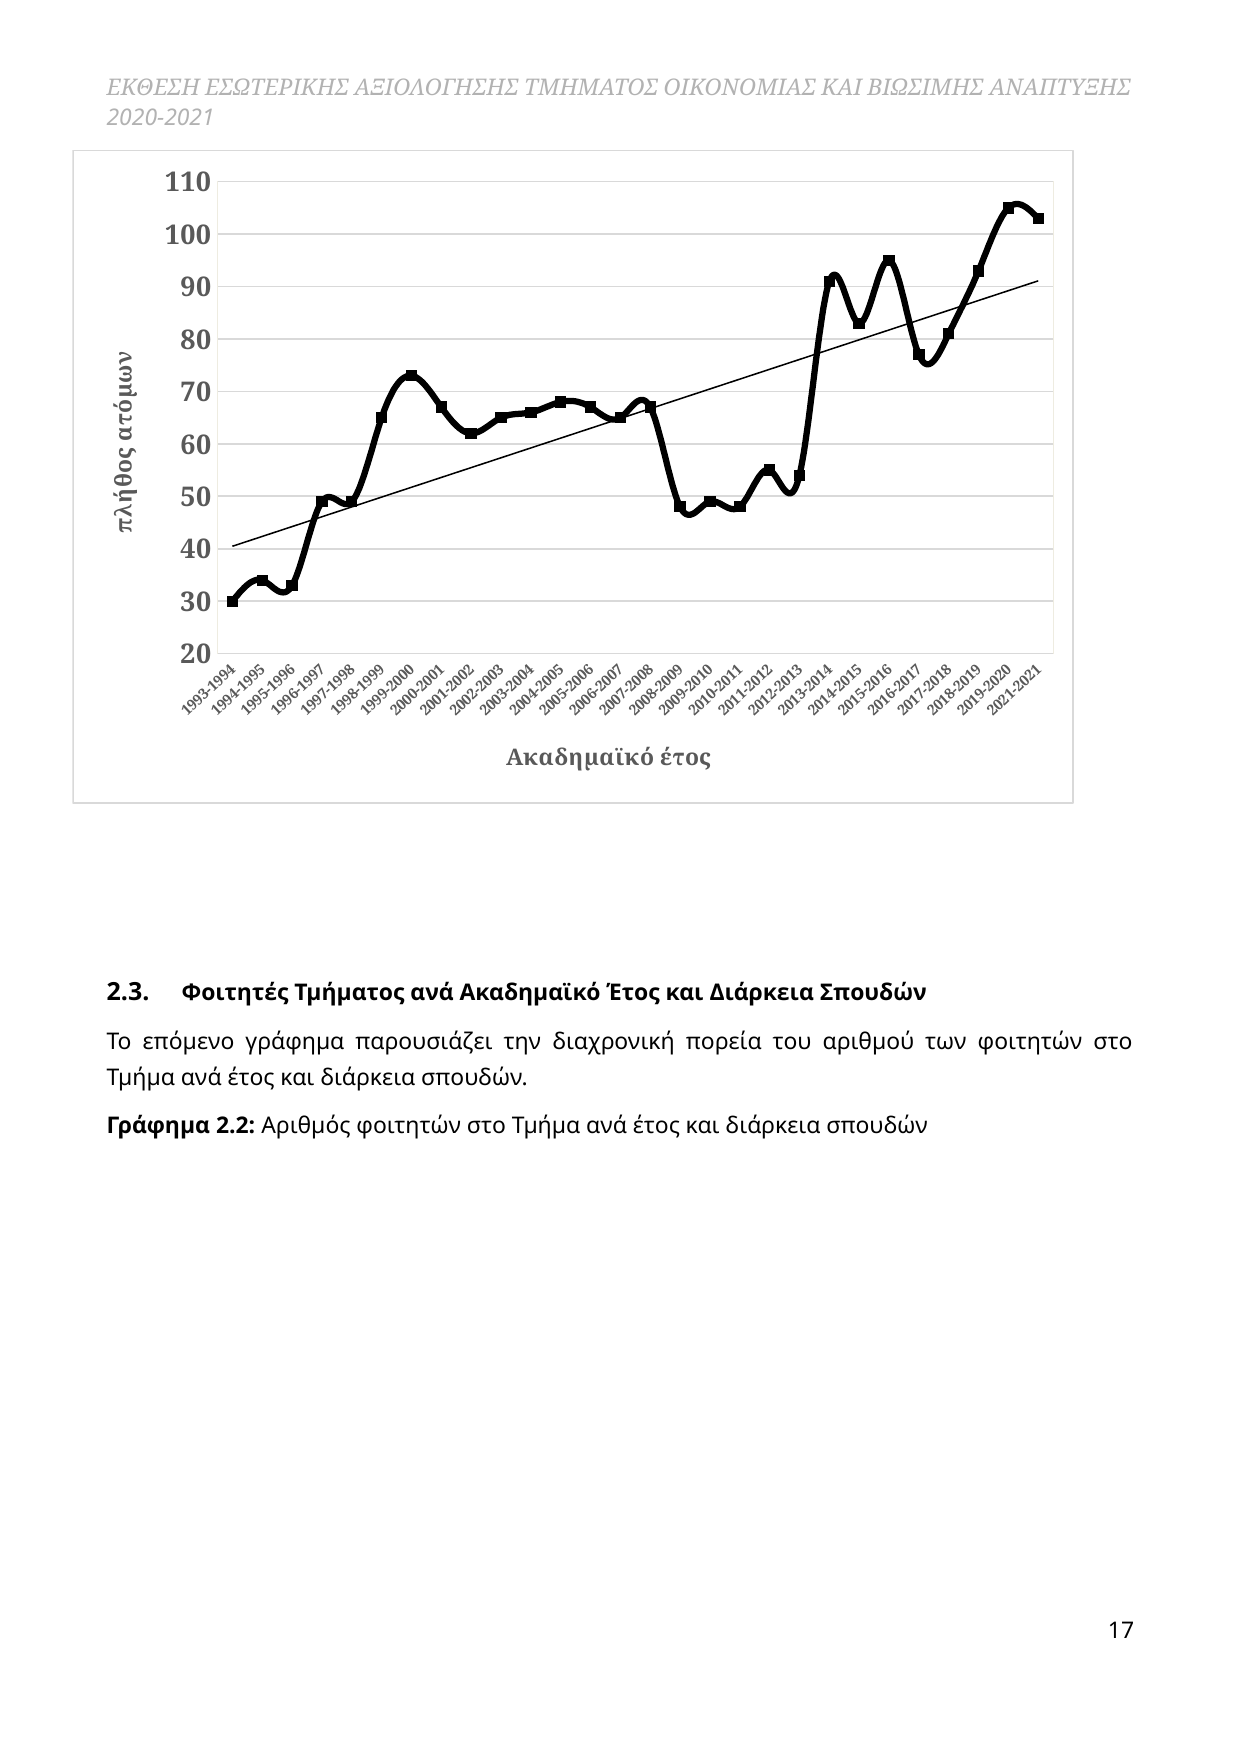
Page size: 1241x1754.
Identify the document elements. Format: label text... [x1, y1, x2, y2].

text Το επόμενο γράφημα παρουσιάζει την διαχρονική πορεία του αριθμού των φοιτητών στο Τμήμα ανά έτος και διάρκεια σπουδών. [106, 1025, 1134, 1092]
subtitle Φοιτητές Τμήματος ανά Ακαδημαϊκό Έτος και Διάρκεια Σπουδών [106, 973, 1134, 1007]
text Γράφημα 2.2: Αριθμός φοιτητών στο Τμήμα ανά έτος και διάρκεια σπουδών [106, 1109, 1134, 1141]
